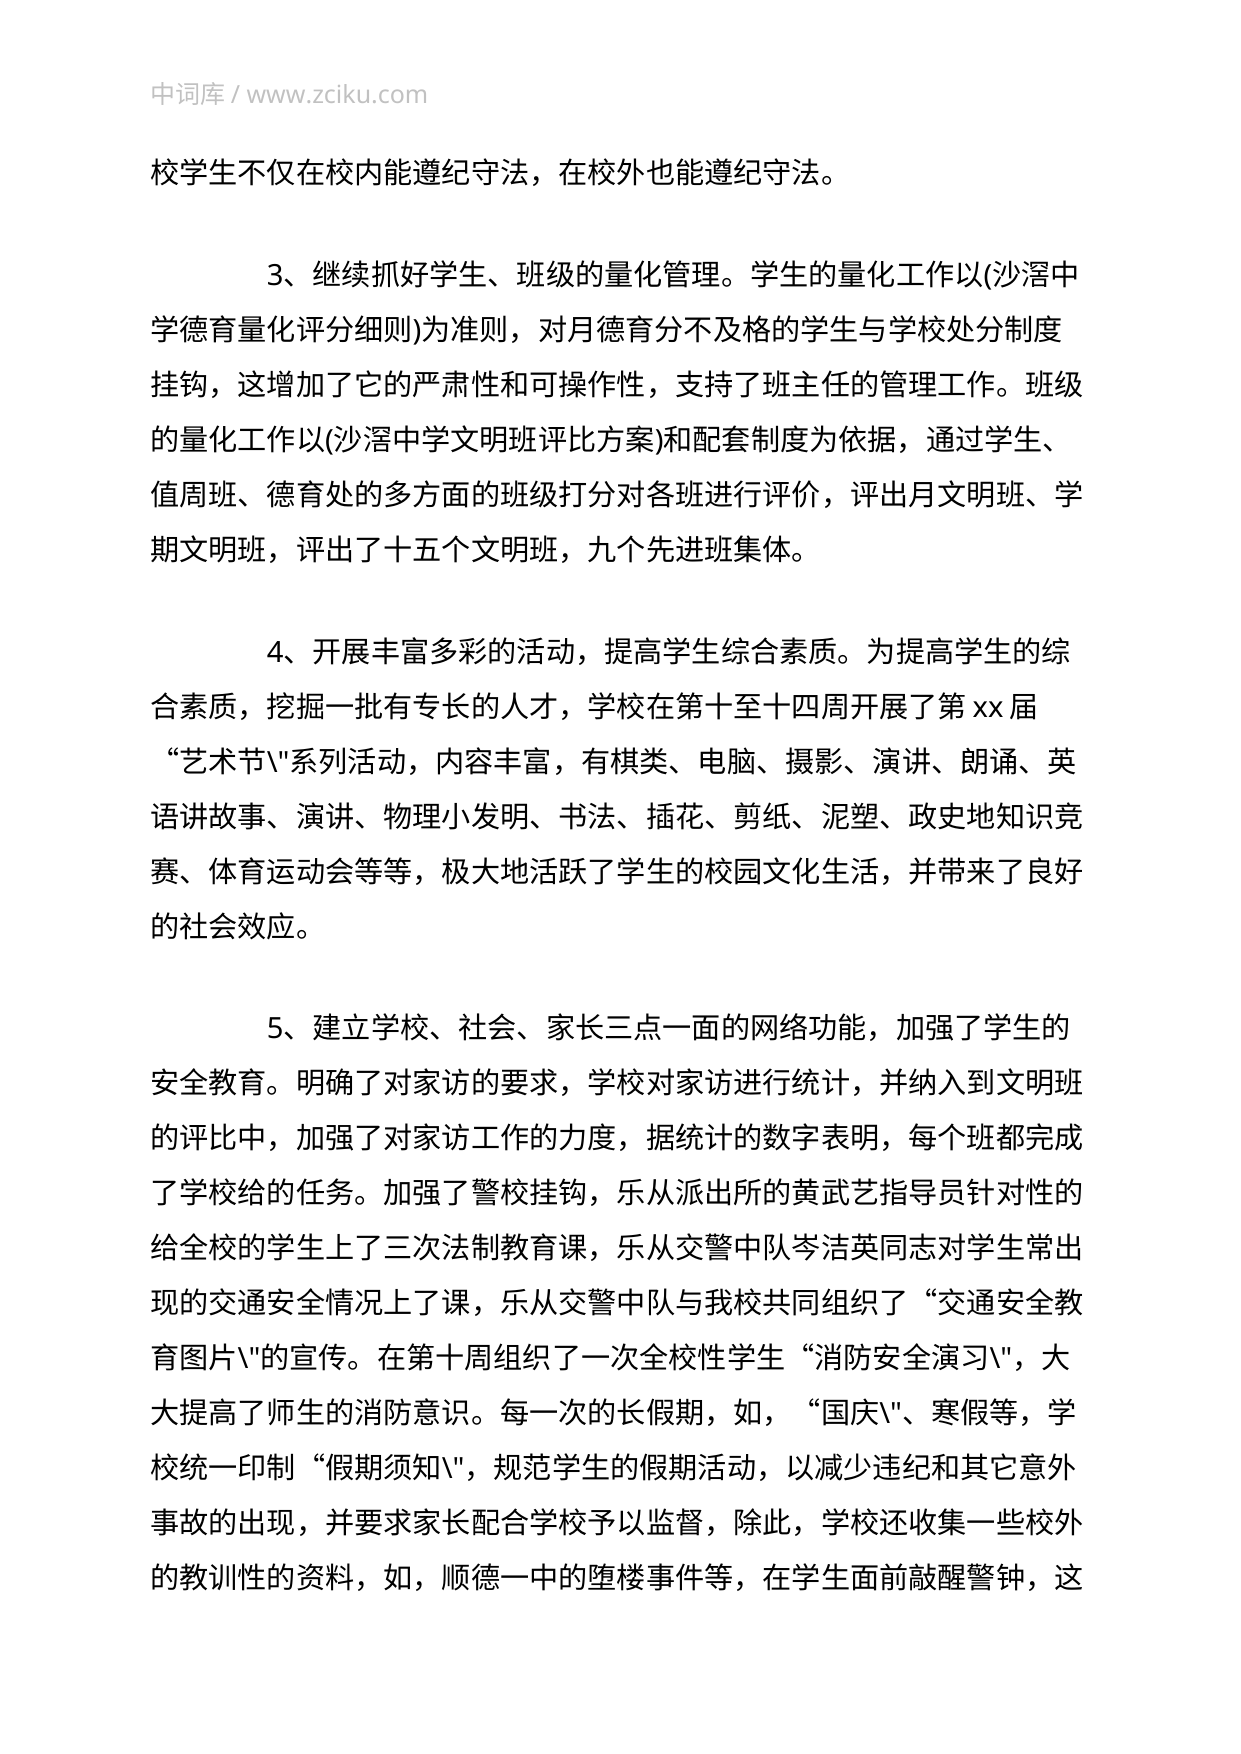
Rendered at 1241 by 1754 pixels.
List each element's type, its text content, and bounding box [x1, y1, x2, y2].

text 3、继续抓好学生、班级的量化管理。学生的量化工作以(沙滘中学德育量化评分细则)为准则，对月德育分不及格的学生与学校处分制度挂钩，这增加了它的严肃性和可操作性，支持了班主任的管理工作。班级的量化工作以(沙滘中学文明班评比方案)和配套制度为依据，通过学生、值周班、德育处的多方面的班级打分对各班进行评价，评出月文明班、学期文明班，评出了十五个文明班，九个先进班集体。 [150, 252, 1090, 569]
text 4、开展丰富多彩的活动，提高学生综合素质。为提高学生的综合素质，挖掘一批有专长的人才，学校在第十至十四周开展了第xx届“艺术节\"系列活动，内容丰富，有棋类、电脑、摄影、演讲、朗诵、英语讲故事、演讲、物理小发明、书法、插花、剪纸、泥塑、政史地知识竞赛、体育运动会等等，极大地活跃了学生的校园文化生活，并带来了良好的社会效应。 [150, 628, 1090, 945]
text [150, 150, 1090, 192]
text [150, 1005, 1090, 1597]
